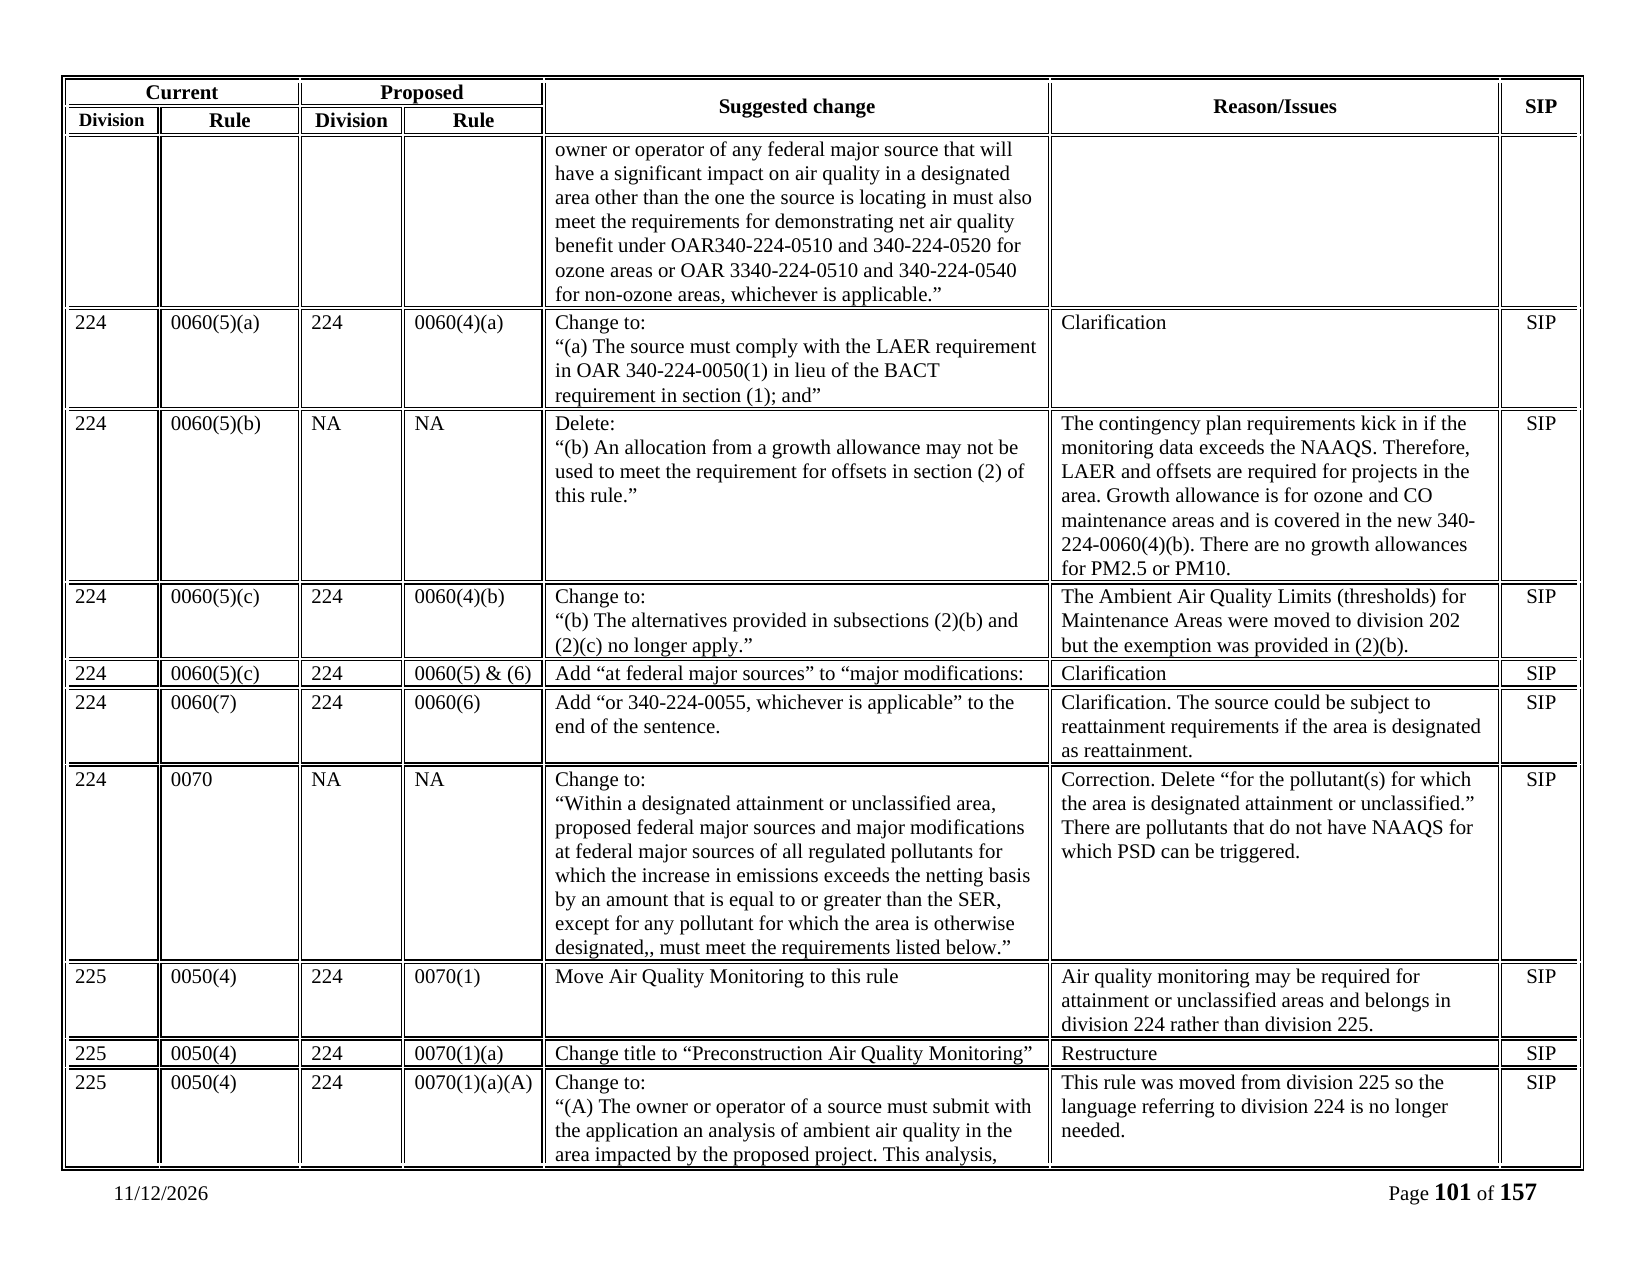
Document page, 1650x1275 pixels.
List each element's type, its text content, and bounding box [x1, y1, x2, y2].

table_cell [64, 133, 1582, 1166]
table_cell Rule [162, 108, 298, 132]
table_cell Division [64, 104, 159, 132]
table_cell Rule [405, 108, 541, 132]
table_header Reason/Issues [1050, 77, 1500, 132]
table_cell Division [302, 108, 401, 132]
table_header Suggested change [544, 77, 1050, 132]
table_header Proposed [300, 77, 544, 104]
table_header Current [64, 77, 300, 104]
table_header SIP [1500, 79, 1580, 132]
